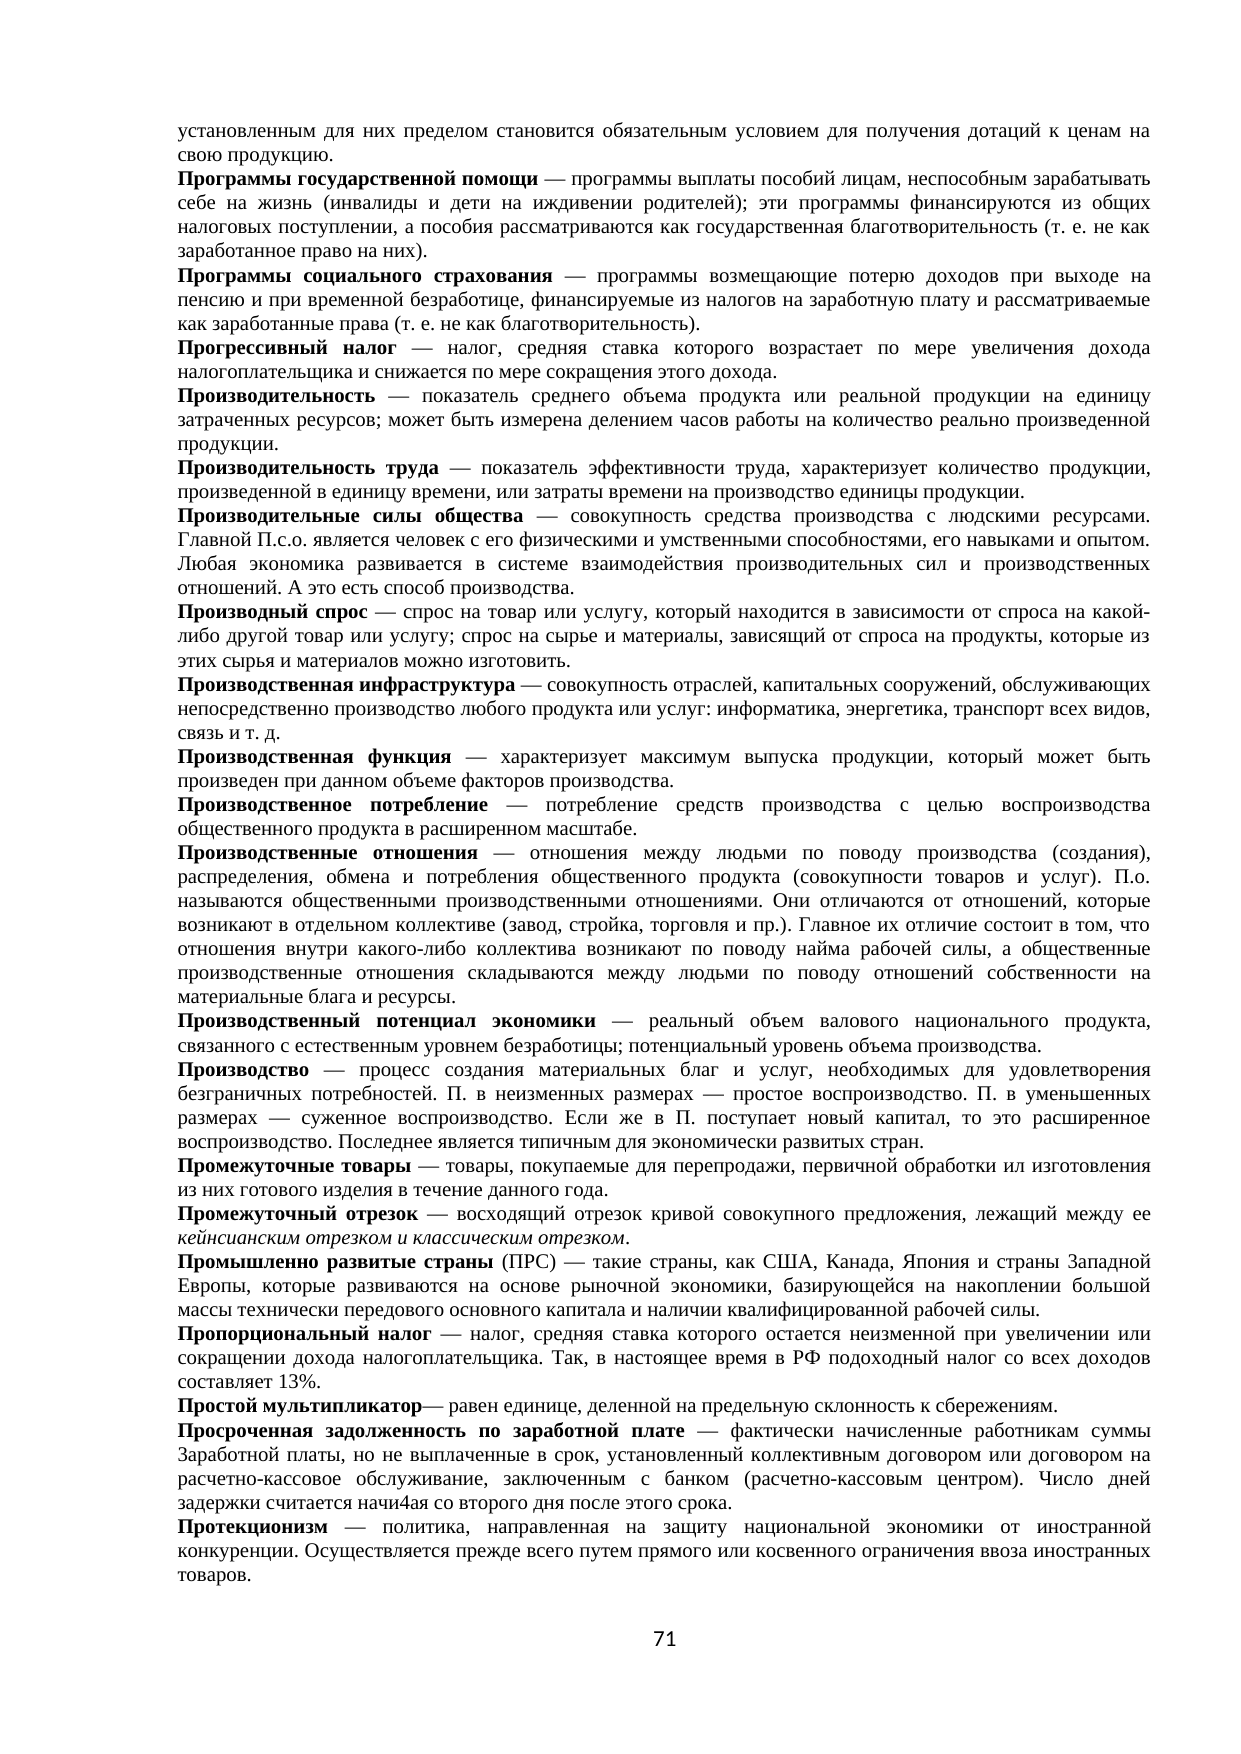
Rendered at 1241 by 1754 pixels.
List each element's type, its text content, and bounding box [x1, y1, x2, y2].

text Производительность труда — показатель эффективности труда, характеризует количество продукции, произведенной в единицу времени, или затраты времени на производство единицы продукции. [177, 455, 1152, 503]
text Протекционизм — политика, направленная на защиту национальной экономики от иностранной конкуренции. Осуществляется прежде всего путем прямого или косвенного ограничения ввоза иностранных товаров. [177, 1514, 1152, 1586]
text Производственные отношения — отношения между людьми по поводу производства (создания), распределения, обмена и потребления общественного продукта (совокупности товаров и услуг). П.о. называются общественными производственными отношениями. Они отличаются от отношений, которые возникают в отдельном коллективе (завод, стройка, торговля и пр.). Главное их отличие состоит в том, что отношения внутри какого-либо коллектива возникают по поводу найма рабочей силы, а общественные производственные отношения складываются между людьми по поводу отношений собственности на материальные блага и ресурсы. [177, 840, 1152, 1008]
text Программы социального страхования — программы возмещающие потерю доходов при выходе на пенсию и при временной безработице, финансируемые из налогов на заработную плату и рассматриваемые как заработанные права (т. е. не как благотворительность). [177, 262, 1152, 335]
text Прогрессивный налог — налог, средняя ставка которого возрастает по мере увеличения дохода налогоплательщика и снижается по мере сокращения этого дохода. [177, 335, 1152, 383]
text Производственный потенциал экономики — реальный объем валового национального продукта, связанного с естественным уровнем безработицы; потенциальный уровень объема производства. [177, 1008, 1152, 1057]
text Производный спрос — спрос на товар или услугу, который находится в зависимости от спроса на какой-либо другой товар или услугу; спрос на сырье и материалы, зависящий от спроса на продукты, которые из этих сырья и материалов можно изготовить. [177, 599, 1152, 672]
text Производственная инфраструктура — совокупность отраслей, капитальных сооружений, обслуживающих непосредственно производство любого продукта или услуг: информатика, энергетика, транспорт всех видов, связь и т. д. [177, 672, 1152, 744]
text Просроченная задолженность по заработной плате — фактически начисленные работникам суммы 3аработной платы, но не выплаченные в срок, установленный коллективным договором или договором на расчетно-кассовое обслуживание, заключенным с банком (расчетно-кассовым центром). Число дней задержки считается начи4ая со второго дня после этого срока. [177, 1417, 1152, 1514]
text Пропорциональный налог — налог, средняя ставка которого остается неизменной при увеличении или сокращении дохода налогоплательщика. Так, в настоящее время в РФ подоходный налог со всех доходов составляет 13%. [177, 1321, 1152, 1393]
text Производственное потребление — потребление средств производства с целью воспроизводства общественного продукта в расширенном масштабе. [177, 792, 1152, 840]
text Программы государственной помощи — программы выплаты пособий лицам, неспособным зарабатывать себе на жизнь (инвалиды и дети на иждивении родителей); эти программы финансируются из общих налоговых поступлении, а пособия рассматриваются как государственная благотворительность (т. е. не как заработанное право на них). [177, 166, 1152, 262]
text Простой мультипликатор— равен единице, деленной на предельную склонность к сбережениям. [177, 1393, 1152, 1417]
text Производительные силы общества — совокупность средства производства с людскими ресурсами. Главной П.с.о. является человек с его физическими и умственными способностями, его навыками и опытом. Любая экономика развивается в системе взаимодействия производительных сил и производственных отношений. А это есть способ производства. [177, 503, 1152, 599]
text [177, 118, 1152, 166]
text Производственная функция — характеризует максимум выпуска продукции, который может быть произведен при данном объеме факторов производства. [177, 744, 1152, 792]
text Промышленно развитые страны (ПРС) — такие страны, как США, Канада, Япония и страны 3ападной Европы, которые развиваются на основе рыночной экономики, базирующейся на накоплении большой массы технически передового основного капитала и наличии квалифицированной рабочей силы. [177, 1249, 1152, 1321]
text Производство — процесс создания материальных благ и услуг, необходимых для удовлетворения безграничных потребностей. П. в неизменных размерах — простое воспроизводство. П. в уменьшенных размерах — суженное воспроизводство. Если же в П. поступает новый капитал, то это расширенное воспроизводство. Последнее является типичным для экономически развитых стран. [177, 1057, 1152, 1153]
text Промежуточный отрезок — восходящий отрезок кривой совокупного предложения, лежащий между ее кейнсианским отрезком и классическим отрезком. [177, 1201, 1152, 1249]
text Производительность — показатель среднего объема продукта или реальной продукции на единицу затраченных ресурсов; может быть измерена делением часов работы на количество реально произведенной продукции. [177, 383, 1152, 455]
text Промежуточные товары — товары, покупаемые для перепродажи, первичной обработки ил изготовления из них готового изделия в течение данного года. [177, 1153, 1152, 1201]
